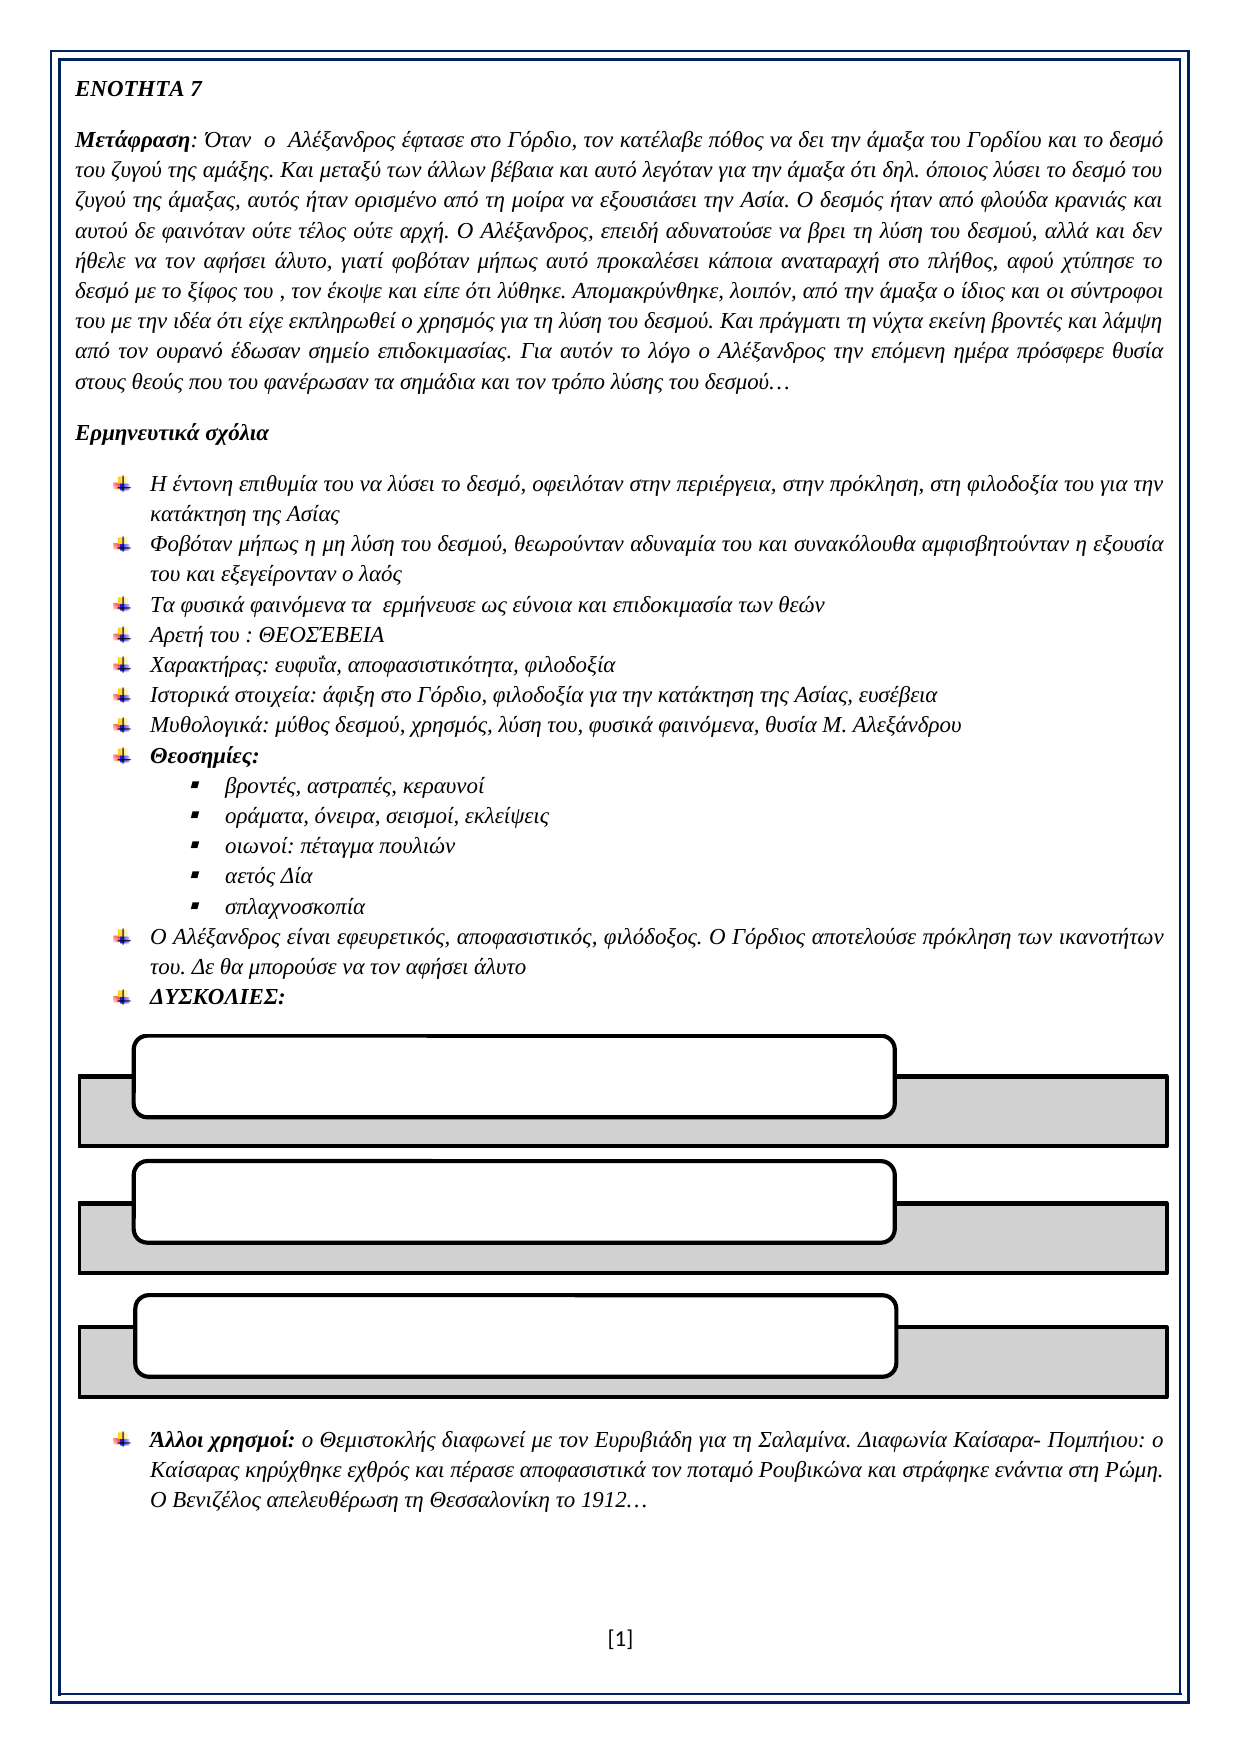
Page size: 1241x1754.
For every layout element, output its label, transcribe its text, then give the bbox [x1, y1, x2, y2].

picture [113, 746, 131, 764]
list ΔΥΣΚΟΛΙΕΣ: [112, 983, 1165, 1010]
list Χαρακτήρας: ευφυΐα, αποφασιστικότητα, φιλοδοξία [112, 651, 1165, 677]
picture [113, 686, 131, 703]
picture [113, 625, 131, 643]
list Αρετή του : ΘΕΟΣΈΒΕΙΑ [112, 621, 1165, 647]
picture [113, 927, 131, 945]
list Φοβόταν μήπως η μη λύση του δεσμού, θεωρούνταν αδυναμία του και συνακόλουθα αμφισβητούνταν η εξουσία του και εξεγείρονταν ο λαός [112, 530, 1165, 587]
picture [113, 988, 131, 1005]
list Ιστορικά στοιχεία: άφιξη στο Γόρδιο, φιλοδοξία για την κατάκτηση της Ασίας, ευσέβεια [112, 681, 1165, 708]
list Θεοσημίες: [112, 742, 1165, 768]
list Τα φυσικά φαινόμενα τα ερμήνευσε ως εύνοια και επιδοκιμασία των θεών [112, 591, 1165, 617]
list βροντές, αστραπές, κεραυνοί [187, 772, 1165, 798]
picture [113, 595, 131, 612]
picture [113, 474, 131, 492]
picture [113, 1430, 131, 1447]
text ΕΝΟΤΗΤΑ 7 [75, 75, 1165, 101]
list Άλλοι χρησμοί: ο Θεμιστοκλής διαφωνεί με τον Ευρυβιάδη για τη Σαλαμίνα. Διαφωνία Καίσαρα- Πομπήιου: ο Καίσαρας κηρύχθηκε εχθρός και πέρασε αποφασιστικά τον ποταμό Ρουβικώνα και στράφηκε ενάντια στη Ρώμη. Ο Βενιζέλος απελευθέρωση τη Θεσσαλονίκη το 1912… [112, 1426, 1165, 1512]
list αετός Δία [187, 862, 1165, 889]
list οράματα, όνειρα, σεισμοί, εκλείψεις [187, 802, 1165, 828]
text Μετάφραση: Όταν ο Αλέξανδρος έφτασε στο Γόρδιο, τον κατέλαβε πόθος να δει την άμαξα του Γορδίου και το δεσμό του ζυγού της αμάξης. Και μεταξύ των άλλων βέβαια και αυτό λεγόταν για την άμαξα ότι δηλ. όποιος λύσει το δεσμό του ζυγού της άμαξας, αυτός ήταν ορισμένο από τη μοίρα να εξουσιάσει την Ασία. Ο δεσμός ήταν από φλούδα κρανιάς και αυτού δε φαινόταν ούτε τέλος ούτε αρχή. Ο Αλέξανδρος, επειδή αδυνατούσε να βρει τη λύση του δεσμού, αλλά και δεν ήθελε να τον αφήσει άλυτο, γιατί φοβόταν μήπως αυτό προκαλέσει κάποια αναταραχή στο πλήθος, αφού χτύπησε το δεσμό με το ξίφος του , τον έκοψε και είπε ότι λύθηκε. Απομακρύνθηκε, λοιπόν, από την άμαξα ο ίδιος και οι σύντροφοι του με την ιδέα ότι είχε εκπληρωθεί ο χρησμός για τη λύση του δεσμού. Και πράγματι τη νύχτα εκείνη βροντές και λάμψη από τον ουρανό έδωσαν σημείο επιδοκιμασίας. Για αυτόν το λόγο ο Αλέξανδρος την επόμενη ημέρα πρόσφερε θυσία στους θεούς που του φανέρωσαν τα σημάδια και τον τρόπο λύσης του δεσμού… [75, 126, 1165, 394]
list σπλαχνοσκοπία [187, 893, 1165, 919]
picture [113, 655, 131, 673]
list Ο Αλέξανδρος είναι εφευρετικός, αποφασιστικός, φιλόδοξος. Ο Γόρδιος αποτελούσε πρόκληση των ικανοτήτων του. Δε θα μπορούσε να τον αφήσει άλυτο [112, 923, 1165, 979]
list οιωνοί: πέταγμα πουλιών [187, 832, 1165, 859]
picture [113, 716, 131, 733]
text Ερμηνευτικά σχόλια [75, 419, 1165, 445]
list Η έντονη επιθυμία του να λύσει το δεσμό, οφειλόταν στην περιέργεια, στην πρόκληση, στη φιλοδοξία του για την κατάκτηση της Ασίας [112, 470, 1165, 526]
picture [113, 535, 131, 552]
list Μυθολογικά: μύθος δεσμού, χρησμός, λύση του, φυσικά φαινόμενα, θυσία Μ. Αλεξάνδρου [112, 711, 1165, 738]
